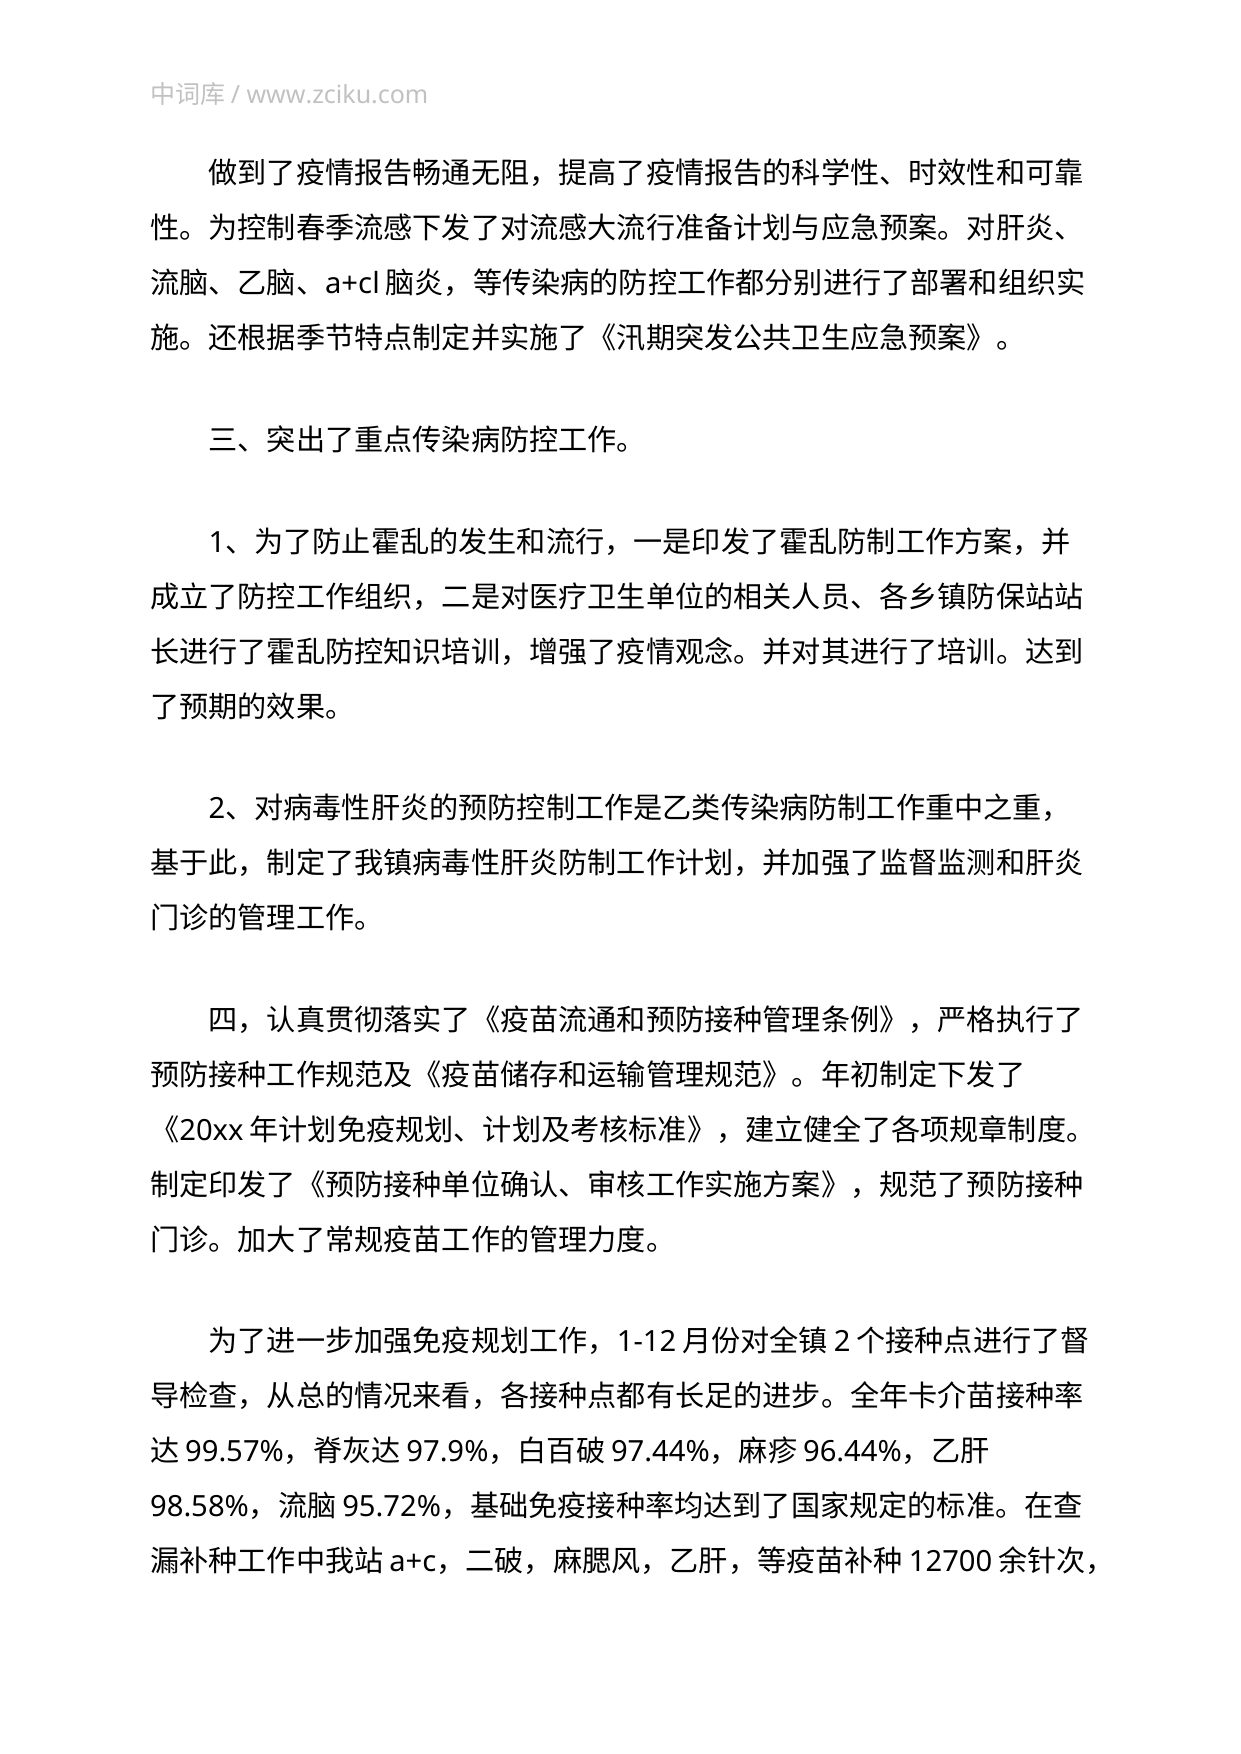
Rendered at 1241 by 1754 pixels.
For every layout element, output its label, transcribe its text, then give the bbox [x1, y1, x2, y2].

text 2、对病毒性肝炎的预防控制工作是乙类传染病防制工作重中之重，基于此，制定了我镇病毒性肝炎防制工作计划，并加强了监督监测和肝炎门诊的管理工作。 [150, 785, 1090, 937]
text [150, 1318, 1090, 1580]
text 三、突出了重点传染病防控工作。 [150, 417, 1090, 459]
text 1、为了防止霍乱的发生和流行，一是印发了霍乱防制工作方案，并成立了防控工作组织，二是对医疗卫生单位的相关人员、各乡镇防保站站长进行了霍乱防控知识培训，增强了疫情观念。并对其进行了培训。达到了预期的效果。 [150, 518, 1090, 725]
text 四，认真贯彻落实了《疫苗流通和预防接种管理条例》，严格执行了预防接种工作规范及《疫苗储存和运输管理规范》。年初制定下发了《20xx年计划免疫规划、计划及考核标准》，建立健全了各项规章制度。制定印发了《预防接种单位确认、审核工作实施方案》，规范了预防接种门诊。加大了常规疫苗工作的管理力度。 [150, 997, 1090, 1258]
text 做到了疫情报告畅通无阻，提高了疫情报告的科学性、时效性和可靠性。为控制春季流感下发了对流感大流行准备计划与应急预案。对肝炎、流脑、乙脑、a+cl脑炎，等传染病的防控工作都分别进行了部署和组织实施。还根据季节特点制定并实施了《汛期突发公共卫生应急预案》。 [150, 150, 1090, 357]
